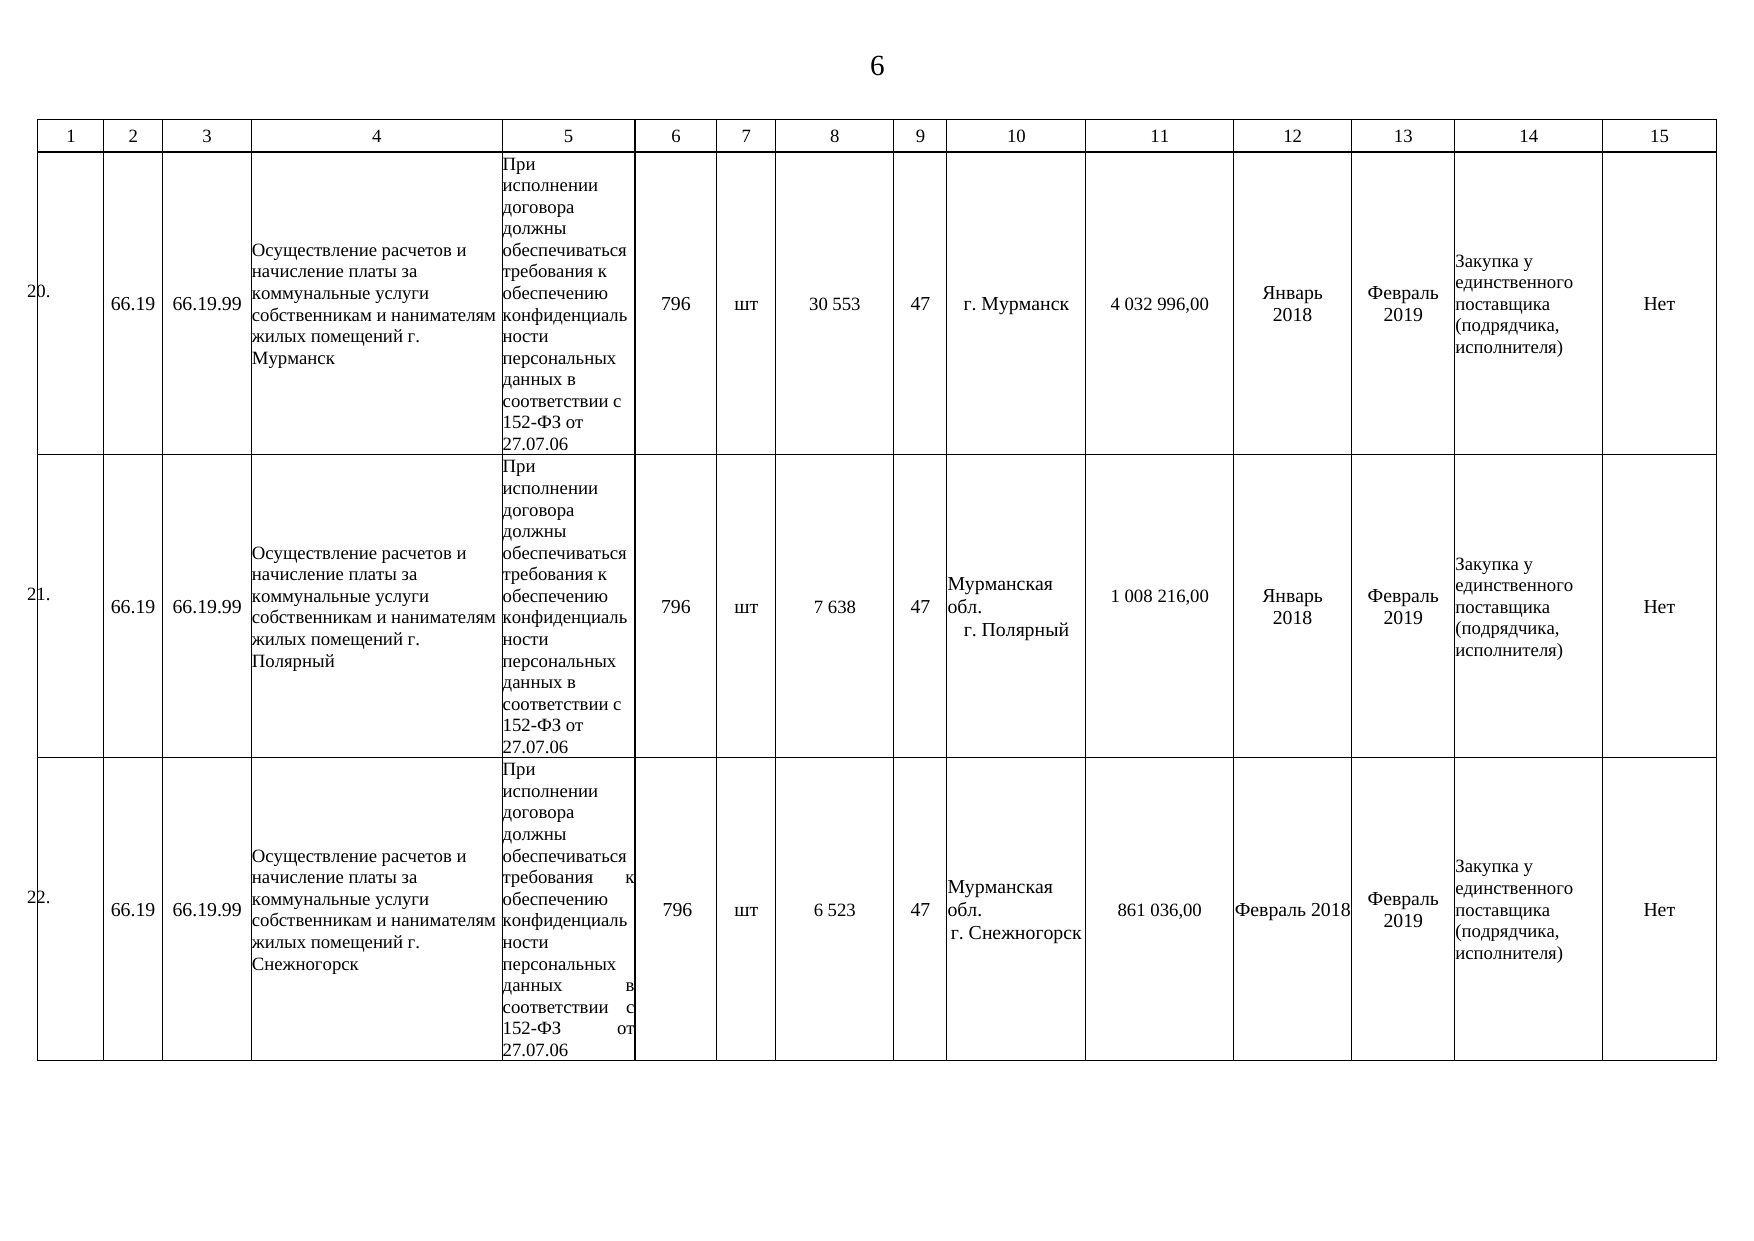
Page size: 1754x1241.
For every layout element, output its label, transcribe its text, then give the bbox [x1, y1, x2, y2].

table_cell 796 [636, 455, 716, 757]
table_cell шт [717, 758, 775, 1060]
table_cell 796 [636, 153, 716, 454]
table_header 15 [1603, 120, 1716, 151]
table_cell 66.19.99 [163, 758, 251, 1060]
table_cell Февраль 2019 [1352, 758, 1454, 1060]
table_header 9 [894, 120, 946, 151]
table_cell Нет [1603, 758, 1716, 1060]
table_cell Закупка у единственного поставщика (подрядчика, исполнителя) [1455, 455, 1602, 757]
table_cell [38, 153, 103, 454]
table_cell [38, 455, 103, 757]
table_cell 796 [636, 758, 716, 1060]
table_header 1 [38, 120, 103, 151]
table_cell 6 523 [776, 758, 893, 1060]
table_cell г. Мурманск [947, 153, 1085, 454]
table_cell Закупка у единственного поставщика (подрядчика, исполнителя) [1455, 153, 1602, 454]
table_cell Январь 2018 [1234, 455, 1351, 757]
table_cell 4 032 996,00 [1086, 153, 1233, 454]
table_header 11 [1086, 120, 1233, 151]
table_header 3 [163, 120, 251, 151]
table_cell шт [717, 455, 775, 757]
table_cell Мурманская обл. г. Полярный [947, 455, 1085, 757]
table_cell 47 [894, 758, 946, 1060]
table_cell Нет [1603, 153, 1716, 454]
table_cell 66.19 [104, 455, 162, 757]
table_cell шт [717, 153, 775, 454]
table_header 2 [104, 120, 162, 151]
table_cell Осуществление расчетов и начисление платы за коммунальные услуги собственникам и нанимателям жилых помещений г. Снежногорск [252, 758, 502, 1060]
table_cell 7 638 [776, 455, 893, 757]
table_header 5 [503, 120, 634, 151]
table_cell Февраль 2018 [1234, 758, 1351, 1060]
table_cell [503, 758, 634, 1060]
table_cell Осуществление расчетов и начисление платы за коммунальные услуги собственникам и нанимателям жилых помещений г. Полярный [252, 455, 502, 757]
table_header 13 [1352, 120, 1454, 151]
table_cell При исполнении договора должны обеспечиваться требования к обеспечению конфиденциальности персональных данных в соответствии с 152-ФЗ от 27.07.06 [503, 455, 634, 757]
table_cell Февраль 2019 [1352, 455, 1454, 757]
table_cell 66.19.99 [163, 153, 251, 454]
table_cell Январь 2018 [1234, 153, 1351, 454]
table_cell Мурманская обл. г. Снежногорск [947, 758, 1085, 1060]
table_cell При исполнении договора должны обеспечиваться требования к обеспечению конфиденциальности персональных данных в соответствии с 152-ФЗ от 27.07.06 [503, 153, 634, 454]
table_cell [1455, 758, 1602, 1060]
table_cell 1 008 216,00 [1086, 455, 1233, 757]
table_cell 66.19 [104, 758, 162, 1060]
table_header 4 [252, 120, 502, 151]
table_cell 861 036,00 [1086, 758, 1233, 1060]
table_header 6 [636, 120, 716, 151]
table_header 10 [947, 120, 1085, 151]
table_cell [38, 758, 103, 1060]
table_header 7 [717, 120, 775, 151]
table_header 8 [776, 120, 893, 151]
table_cell 66.19.99 [163, 455, 251, 757]
table_header 14 [1455, 120, 1602, 151]
table_cell 66.19 [104, 153, 162, 454]
table_header 12 [1234, 120, 1351, 151]
table_cell Осуществление расчетов и начисление платы за коммунальные услуги собственникам и нанимателям жилых помещений г. Мурманск [252, 153, 502, 454]
table_cell Февраль 2019 [1352, 153, 1454, 454]
table_cell 30 553 [776, 153, 893, 454]
table_cell 47 [894, 153, 946, 454]
table_cell Нет [1603, 455, 1716, 757]
table_cell 47 [894, 455, 946, 757]
